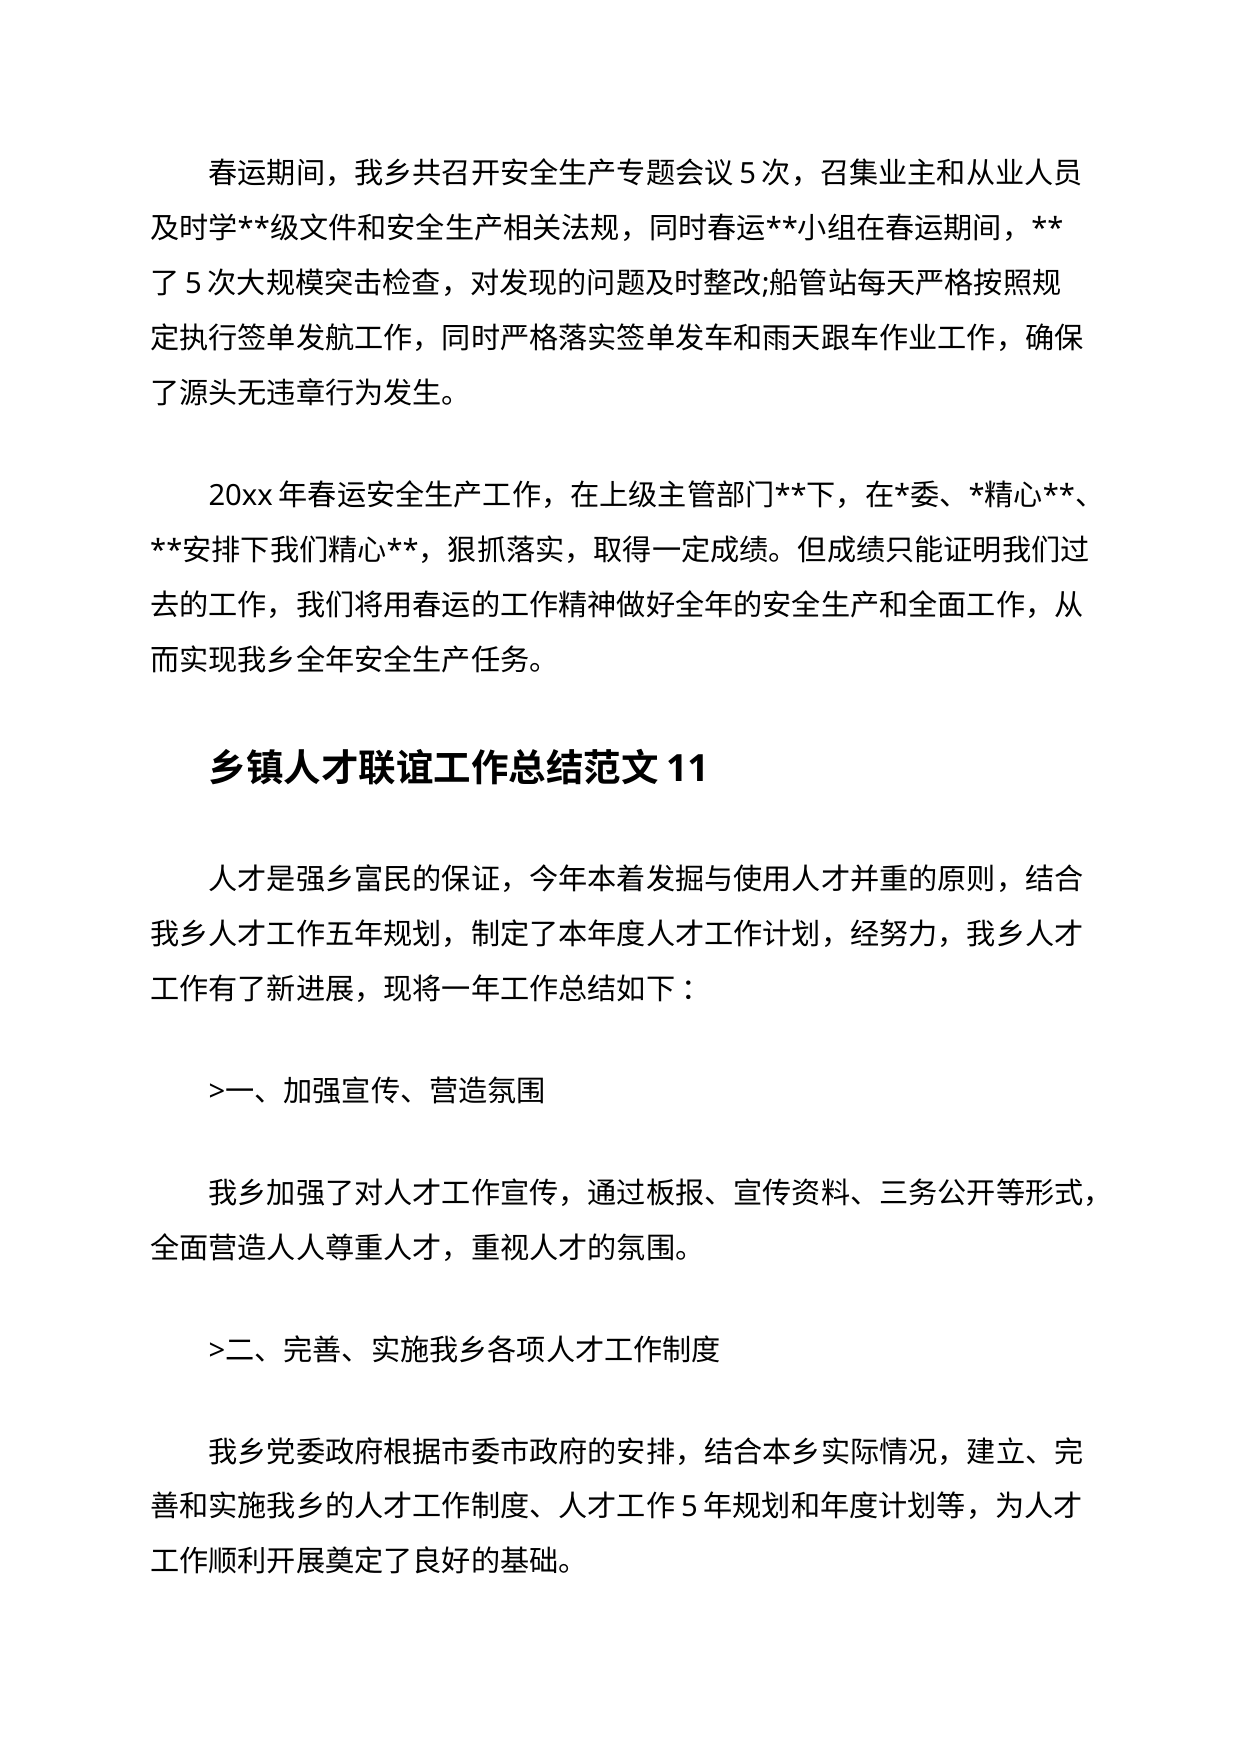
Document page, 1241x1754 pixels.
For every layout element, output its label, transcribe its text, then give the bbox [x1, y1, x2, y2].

text 春运期间，我乡共召开安全生产专题会议5次，召集业主和从业人员及时学**级文件和安全生产相关法规，同时春运**小组在春运期间，**了5次大规模突击检查，对发现的问题及时整改;船管站每天严格按照规定执行签单发航工作，同时严格落实签单发车和雨天跟车作业工作，确保了源头无违章行为发生。 [150, 150, 1090, 412]
text 20xx年春运安全生产工作，在上级主管部门**下，在*委、*精心**、**安排下我们精心**，狠抓落实，取得一定成绩。但成绩只能证明我们过去的工作，我们将用春运的工作精神做好全年的安全生产和全面工作，从而实现我乡全年安全生产任务。 [150, 472, 1090, 679]
text >二、完善、实施我乡各项人才工作制度 [150, 1326, 1090, 1368]
text 人才是强乡富民的保证，今年本着发掘与使用人才并重的原则，结合我乡人才工作五年规划，制定了本年度人才工作计划，经努力，我乡人才工作有了新进展，现将一年工作总结如下 ： [150, 856, 1090, 1008]
text 我乡党委政府根据市委市政府的安排，结合本乡实际情况，建立、完善和实施我乡的人才工作制度、人才工作5年规划和年度计划等，为人才工作顺利开展奠定了良好的基础。 [150, 1428, 1090, 1580]
text >一、加强宣传、营造氛围 [150, 1067, 1090, 1110]
text 乡镇人才联谊工作总结范文11 [150, 738, 1090, 793]
text 我乡加强了对人才工作宣传，通过板报、宣传资料、三务公开等形式，全面营造人人尊重人才，重视人才的氛围。 [150, 1169, 1090, 1267]
